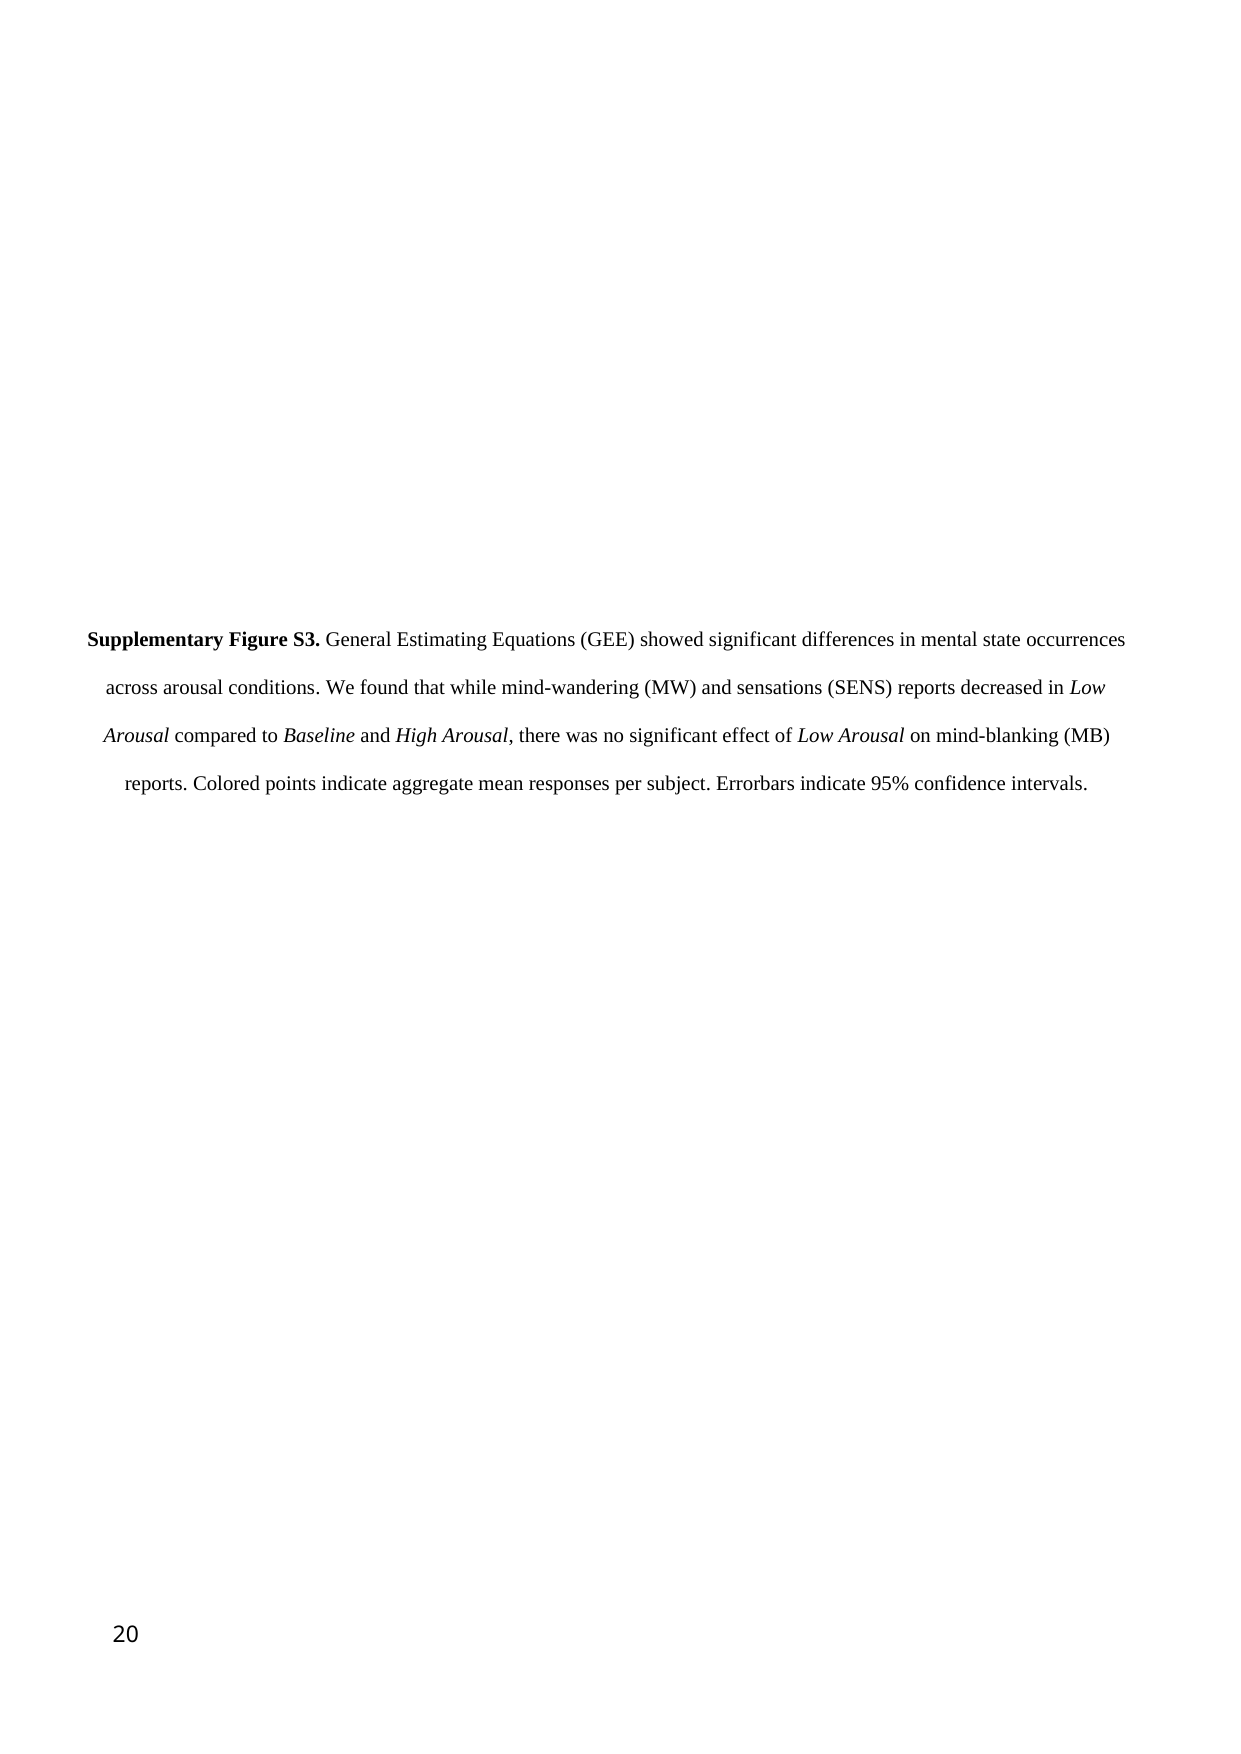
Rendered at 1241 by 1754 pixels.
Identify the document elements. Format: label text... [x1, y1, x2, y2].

text Supplementary Figure S3. General Estimating Equations (GEE) showed significant differences in mental state occurrences across arousal conditions. We found that while mind-wandering (MW) and sensations (SENS) reports decreased in Low Arousal compared to Baseline and High Arousal, there was no significant effect of Low Arousal on mind-blanking (MB) reports. Colored points indicate aggregate mean responses per subject. Errorbars indicate 95% confidence intervals. [75, 627, 1138, 795]
